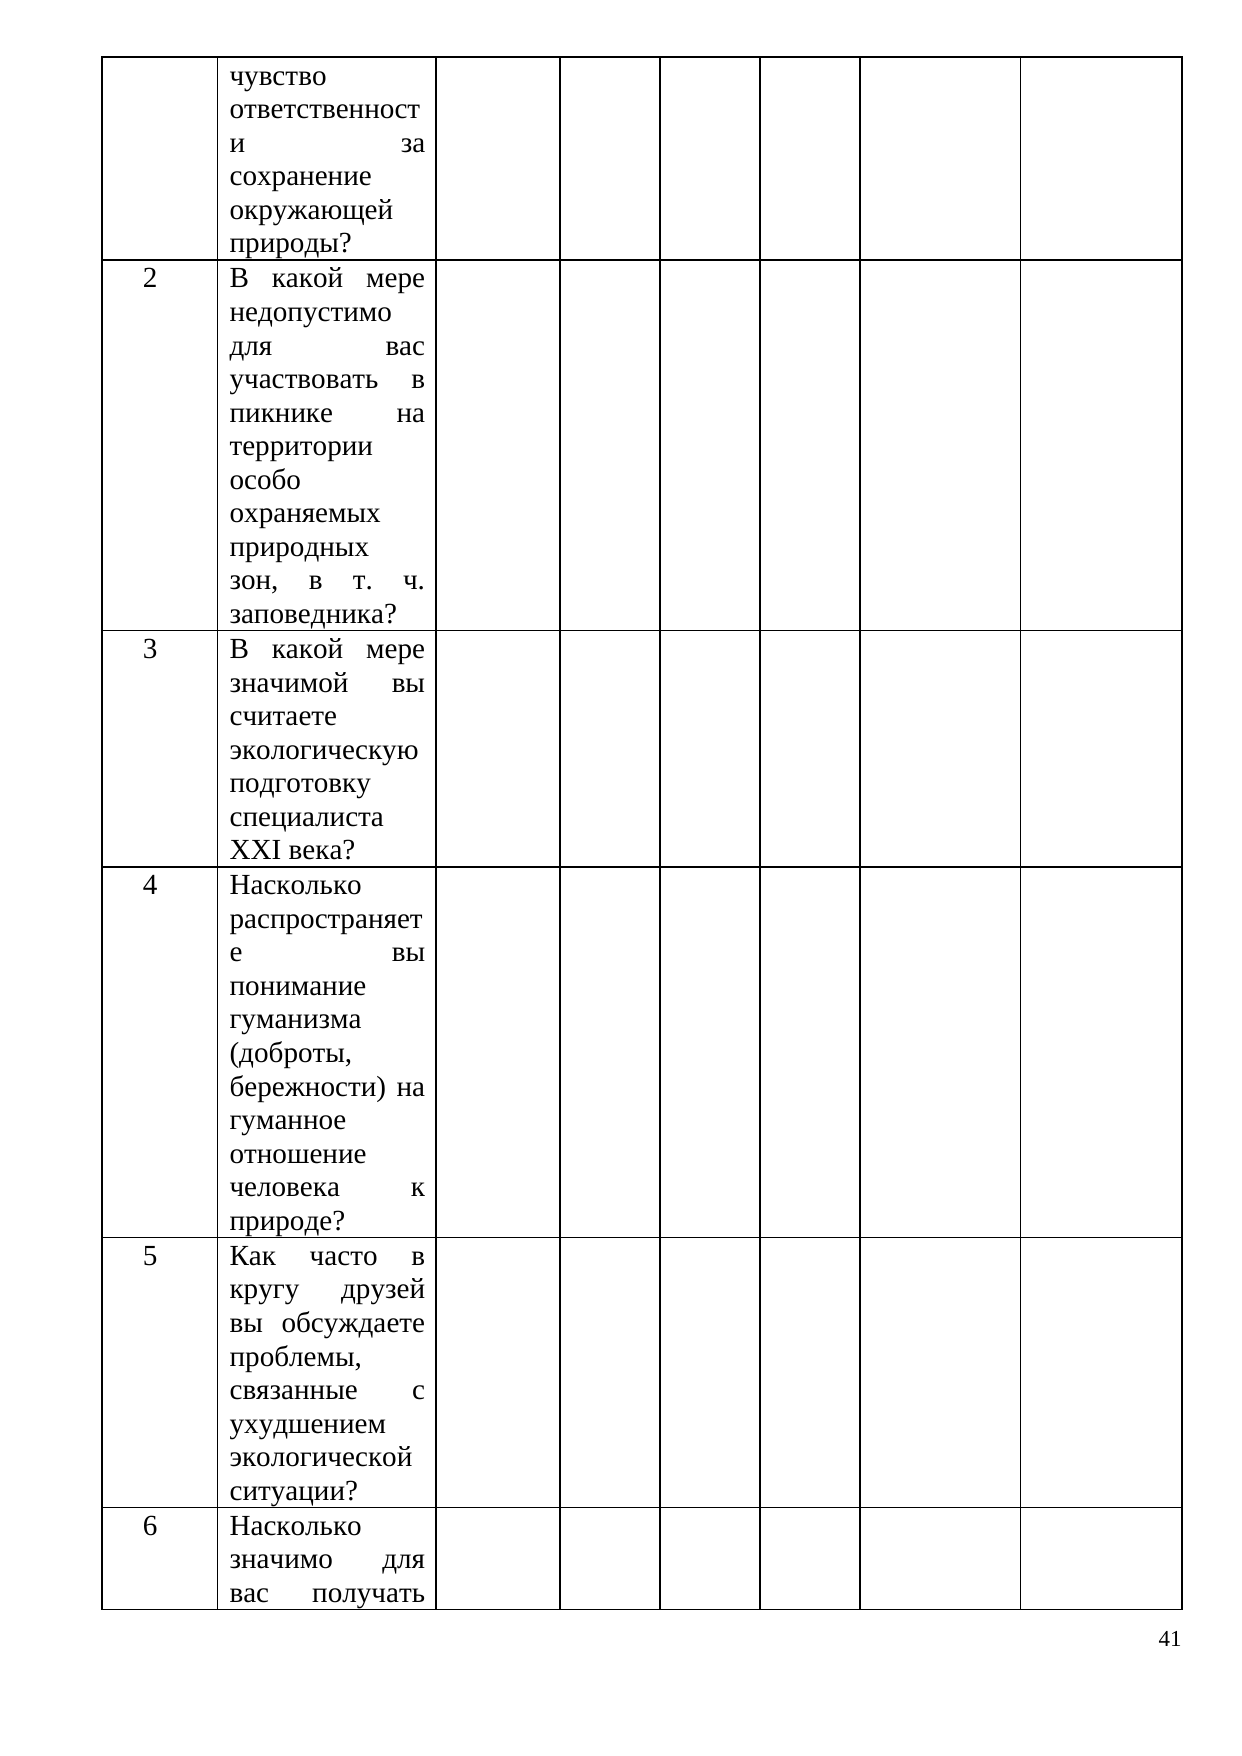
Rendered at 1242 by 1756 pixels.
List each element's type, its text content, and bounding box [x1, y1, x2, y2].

table_cell [1021, 58, 1181, 259]
table_cell [1021, 261, 1181, 629]
table_cell [661, 261, 759, 629]
table_cell В какой мере недопустимо для вас участвовать в пикнике на территории особо охраняемых природных зон, в т. ч. заповедника? [218, 261, 435, 629]
table_cell 5 [103, 1238, 217, 1506]
table_cell [437, 261, 559, 629]
table_cell Как часто в кругу друзей вы обсуждаете проблемы, связанные с ухудшением экологической ситуации? [218, 1238, 435, 1506]
table_cell [437, 631, 559, 866]
table_cell [761, 58, 859, 259]
table_cell 6 [103, 1508, 217, 1608]
table_cell [761, 1508, 859, 1608]
table_cell [761, 631, 859, 866]
table_cell [761, 868, 859, 1236]
table_cell [761, 1238, 859, 1506]
table_cell [437, 58, 559, 259]
table_cell [861, 631, 1020, 866]
table_cell [861, 868, 1020, 1236]
table_cell [1021, 868, 1181, 1236]
table_cell [1021, 1508, 1181, 1608]
table_cell [661, 631, 759, 866]
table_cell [218, 1508, 435, 1608]
table_cell [437, 868, 559, 1236]
table_cell 4 [103, 868, 217, 1236]
table_cell [561, 1238, 659, 1506]
table_cell [861, 58, 1020, 259]
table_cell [218, 58, 435, 259]
table_cell Насколько распространяете вы понимание гуманизма (доброты, бережности) на гуманное отношение человека к природе? [218, 868, 435, 1236]
table_cell [861, 261, 1020, 629]
table_cell [861, 1238, 1020, 1506]
table_cell [561, 1508, 659, 1608]
table_cell [861, 1508, 1020, 1608]
table_cell [761, 261, 859, 629]
table_cell 3 [103, 631, 217, 866]
table_cell [561, 631, 659, 866]
table_cell [1021, 1238, 1181, 1506]
table_cell [561, 58, 659, 259]
table_cell [561, 868, 659, 1236]
table_cell 1 [103, 58, 217, 259]
table_cell [561, 261, 659, 629]
table_cell В какой мере значимой вы считаете экологическую подготовку специалиста XXI века? [218, 631, 435, 866]
table_cell [437, 1508, 559, 1608]
table_cell [661, 58, 759, 259]
table_cell [661, 1238, 759, 1506]
table_cell [661, 1508, 759, 1608]
table_cell [661, 868, 759, 1236]
table_cell [1021, 631, 1181, 866]
table_cell [437, 1238, 559, 1506]
table_cell 2 [103, 261, 217, 629]
